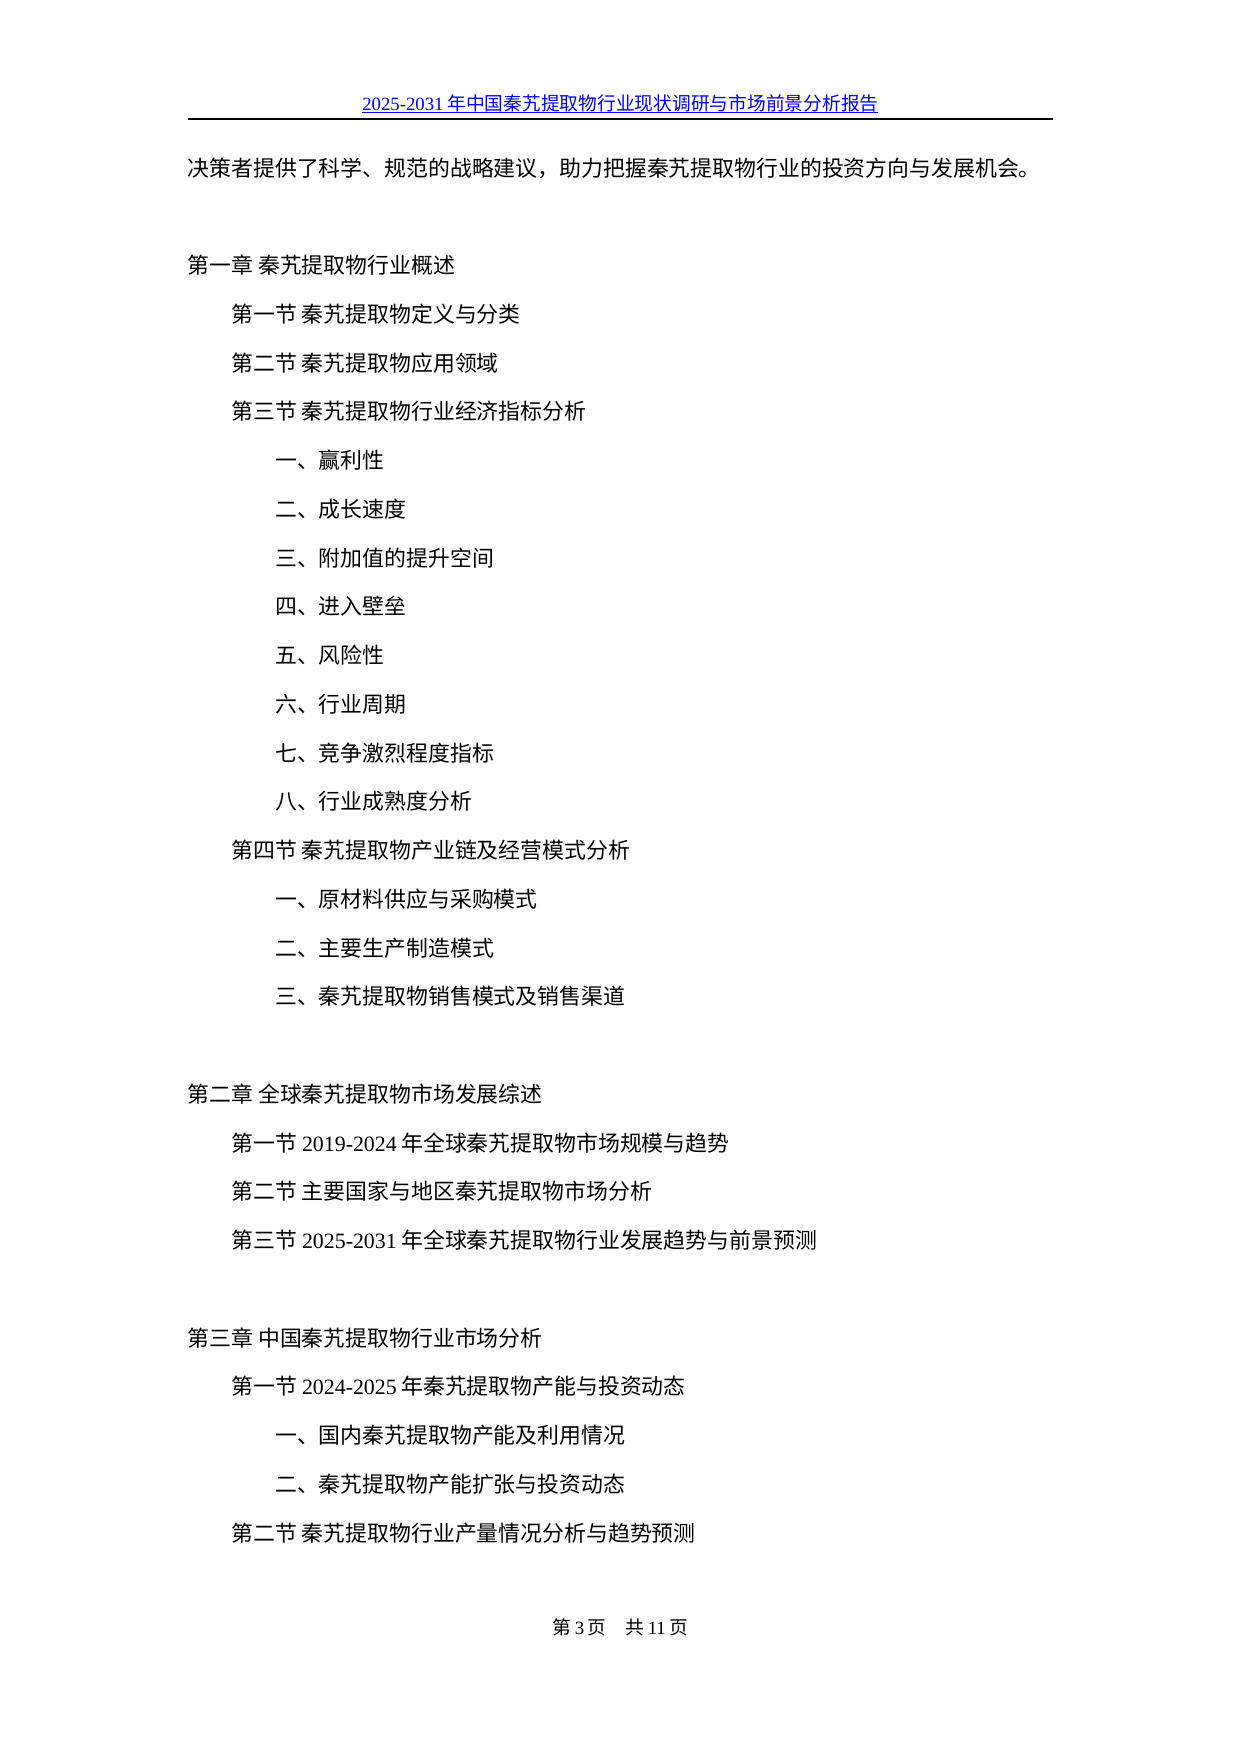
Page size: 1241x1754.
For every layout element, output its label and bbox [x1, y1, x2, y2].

text [187, 150, 1053, 1548]
